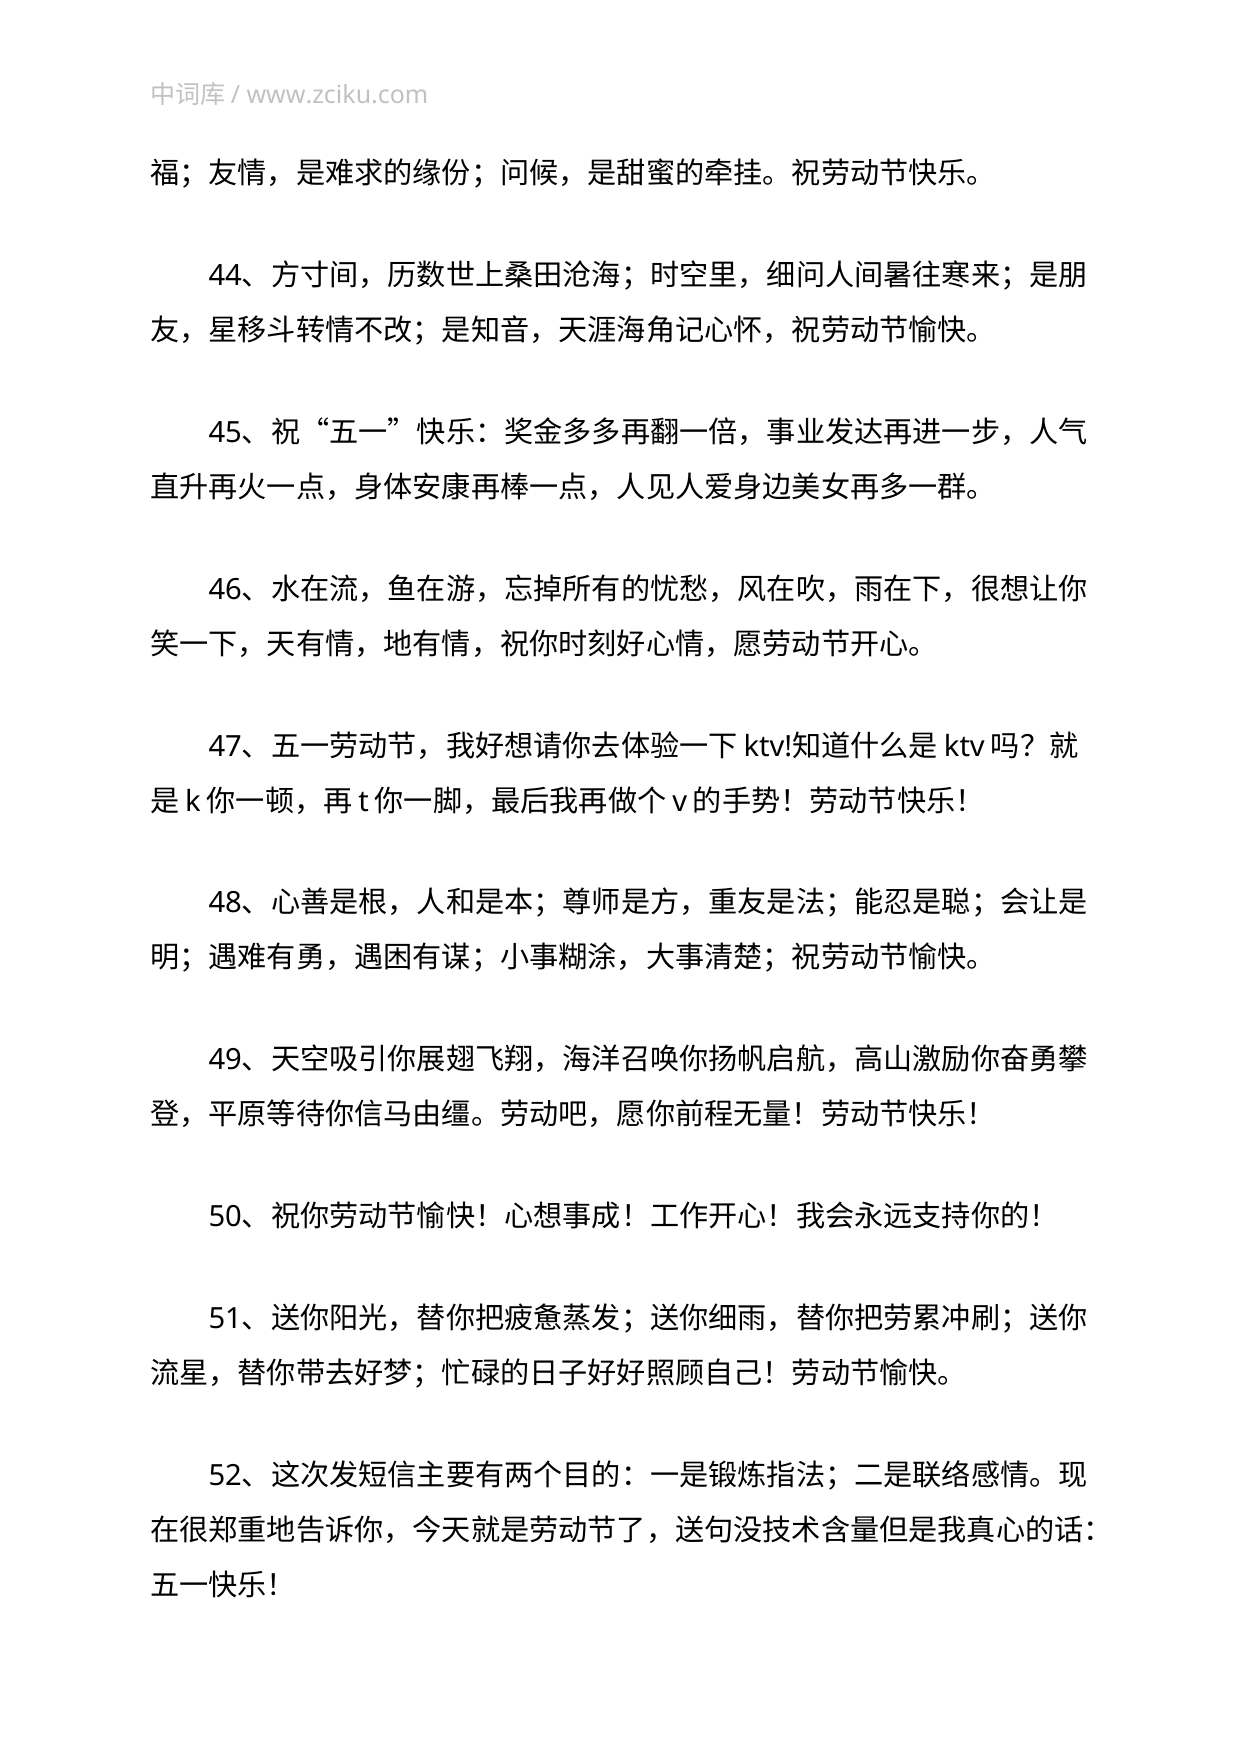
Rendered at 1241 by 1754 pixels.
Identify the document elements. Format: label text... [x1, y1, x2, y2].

text 44、方寸间，历数世上桑田沧海；时空里，细问人间暑往寒来；是朋友，星移斗转情不改；是知音，天涯海角记心怀，祝劳动节愉快。 [150, 252, 1090, 349]
text 45、祝“五一”快乐：奖金多多再翻一倍，事业发达再进一步，人气直升再火一点，身体安康再棒一点，人见人爱身边美女再多一群。 [150, 408, 1090, 506]
text 48、心善是根，人和是本；尊师是方，重友是法；能忍是聪；会让是明；遇难有勇，遇困有谋；小事糊涂，大事清楚；祝劳动节愉快。 [150, 879, 1090, 976]
text 51、送你阳光，替你把疲惫蒸发；送你细雨，替你把劳累冲刷；送你流星，替你带去好梦；忙碌的日子好好照顾自己！劳动节愉快。 [150, 1294, 1090, 1392]
text 49、天空吸引你展翅飞翔，海洋召唤你扬帆启航，高山激励你奋勇攀登，平原等待你信马由缰。劳动吧，愿你前程无量！劳动节快乐！ [150, 1036, 1090, 1133]
text 52、这次发短信主要有两个目的：一是锻炼指法；二是联络感情。现在很郑重地告诉你，今天就是劳动节了，送句没技术含量但是我真心的话：五一快乐！ [150, 1451, 1090, 1603]
text 46、水在流，鱼在游，忘掉所有的忧愁，风在吹，雨在下，很想让你笑一下，天有情，地有情，祝你时刻好心情，愿劳动节开心。 [150, 565, 1090, 663]
text 50、祝你劳动节愉快！心想事成！工作开心！我会永远支持你的！ [150, 1193, 1090, 1235]
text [150, 150, 1090, 192]
text 47、五一劳动节，我好想请你去体验一下ktv!知道什么是ktv吗？就是k你一顿，再t你一脚，最后我再做个v的手势！劳动节快乐！ [150, 722, 1090, 819]
